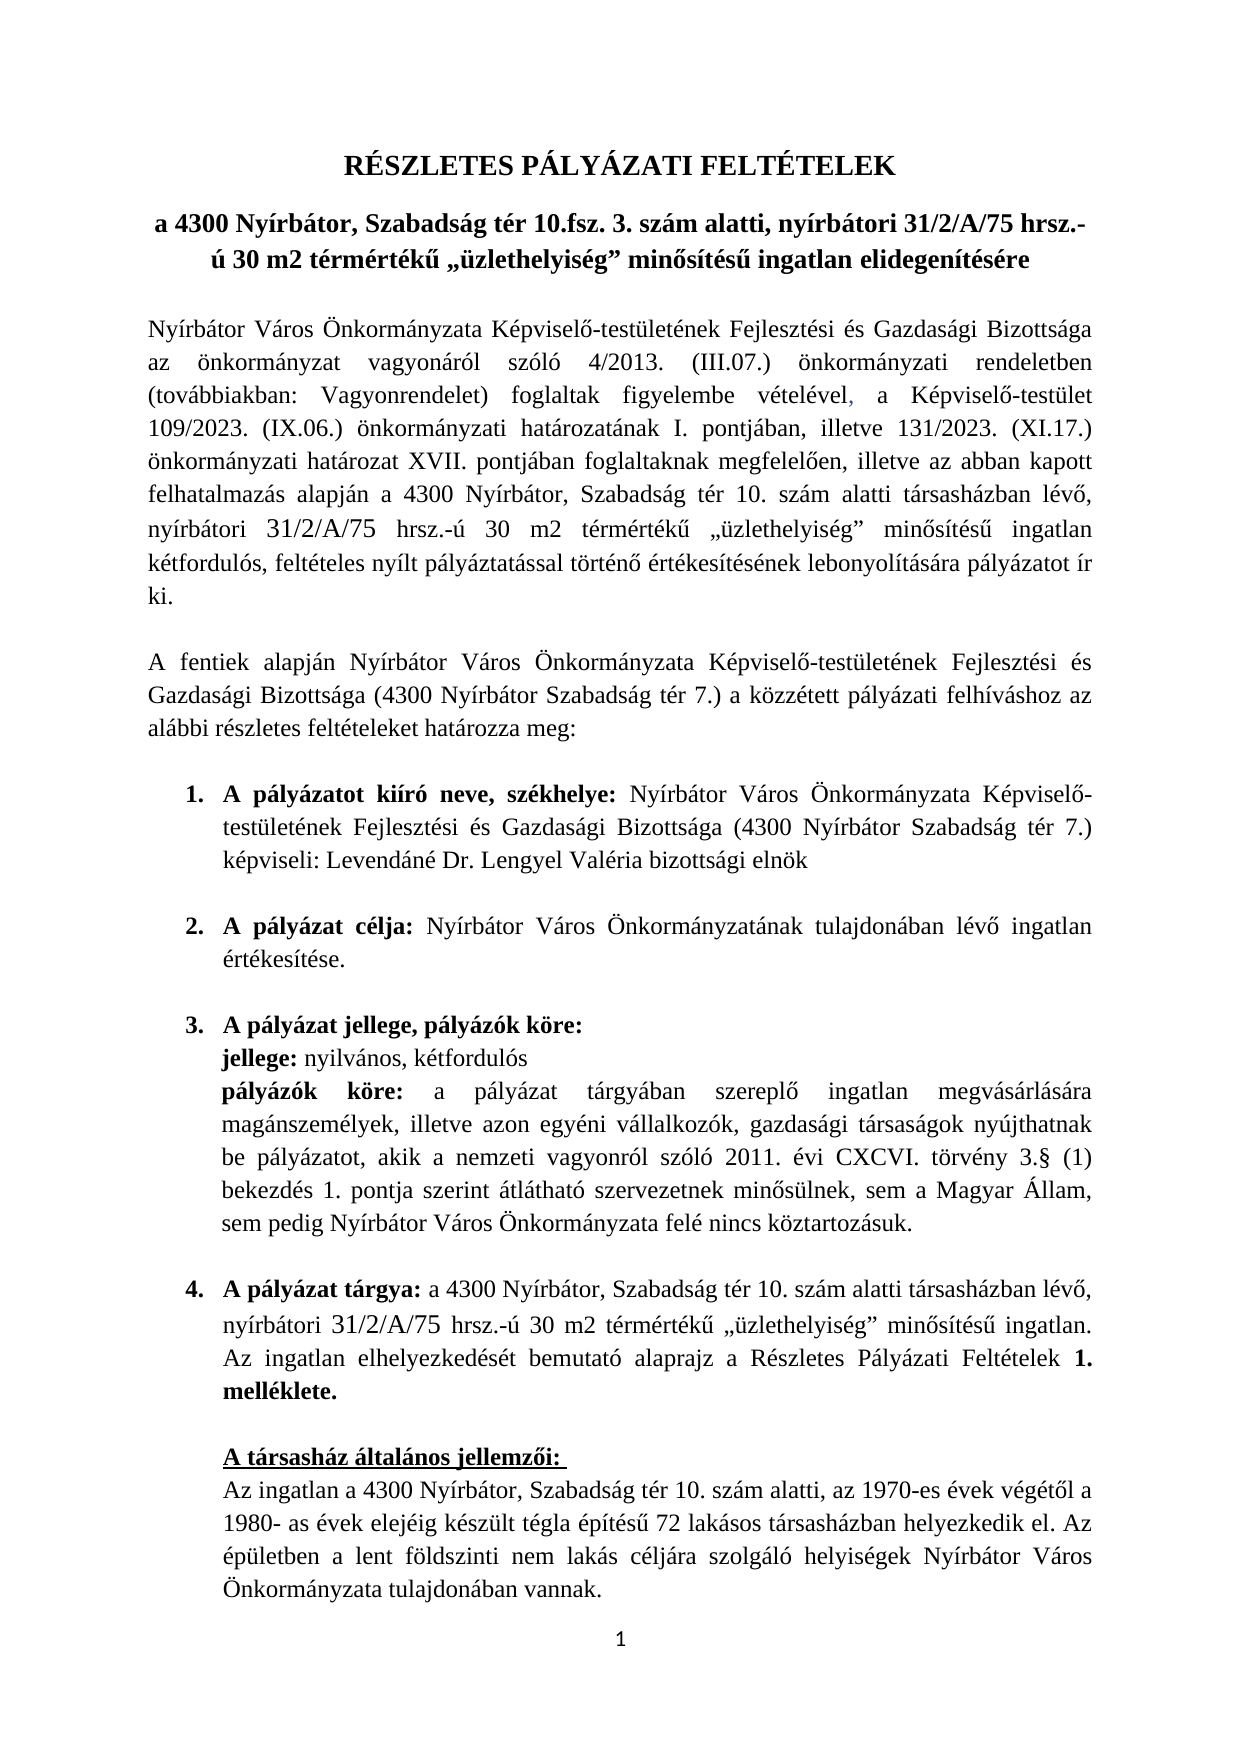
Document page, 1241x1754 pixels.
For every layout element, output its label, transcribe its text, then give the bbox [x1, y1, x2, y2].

text A fentiek alapján Nyírbátor Város Önkormányzata Képviselő-testületének Fejlesztési és Gazdasági Bizottsága (4300 Nyírbátor Szabadság tér 7.) a közzétett pályázati felhíváshoz az alábbi részletes feltételeket határozza meg: [148, 647, 1093, 742]
text RÉSZLETES PÁLYÁZATI FELTÉTELEK [148, 148, 1093, 181]
text Nyírbátor Város Önkormányzata Képviselő-testületének Fejlesztési és Gazdasági Bizottsága az önkormányzat vagyonáról szóló 4/2013. (III.07.) önkormányzati rendeletben (továbbiakban: Vagyonrendelet) foglaltak figyelembe vételével, a Képviselő-testület 109/2023. (IX.06.) önkormányzati határozatának I. pontjában, illetve 131/2023. (XI.17.) önkormányzati határozat XVII. pontjában foglaltaknak megfelelően, illetve az abban kapott felhatalmazás alapján a 4300 Nyírbátor, Szabadság tér 10. szám alatti társasházban lévő, nyírbátori 31/2/A/75 hrsz.-ú 30 m2 térmértékű „üzlethelyiség” minősítésű ingatlan kétfordulós, feltételes nyílt pályáztatással történő értékesítésének lebonyolítására pályázatot ír ki. [148, 314, 1093, 610]
list Az ingatlan a 4300 Nyírbátor, Szabadság tér 10. szám alatti, az 1970-es évek végétől a 1980- as évek elejéig készült tégla építésű 72 lakásos társasházban helyezkedik el. Az épületben a lent földszinti nem lakás céljára szolgáló helyiségek Nyírbátor Város Önkormányzata tulajdonában vannak. [223, 1475, 1093, 1603]
list A pályázat jellege, pályázók köre: [185, 1010, 1093, 1039]
list A társasház általános jellemzői: [223, 1442, 1093, 1471]
list A pályázat tárgya: a 4300 Nyírbátor, Szabadság tér 10. szám alatti társasházban lévő, nyírbátori 31/2/A/75 hrsz.-ú 30 m2 térmértékű „üzlethelyiség” minősítésű ingatlan. Az ingatlan elhelyezkedését bemutató alaprajz a Részletes Pályázati Feltételek 1. melléklete. [185, 1274, 1093, 1405]
list A pályázat célja: Nyírbátor Város Önkormányzatának tulajdonában lévő ingatlan értékesítése. [185, 911, 1093, 973]
list pályázók köre: a pályázat tárgyában szereplő ingatlan megvásárlására magánszemélyek, illetve azon egyéni vállalkozók, gazdasági társaságok nyújthatnak be pályázatot, akik a nemzeti vagyonról szóló 2011. évi CXCVI. törvény 3.§ (1) bekezdés 1. pontja szerint átlátható szervezetnek minősülnek, sem a Magyar Állam, sem pedig Nyírbátor Város Önkormányzata felé nincs köztartozásuk. [221, 1076, 1093, 1237]
list A pályázatot kiíró neve, székhelye: Nyírbátor Város Önkormányzata Képviselő-testületének Fejlesztési és Gazdasági Bizottsága (4300 Nyírbátor Szabadság tér 7.) képviseli: Levendáné Dr. Lengyel Valéria bizottsági elnök [185, 779, 1093, 874]
list jellege: nyilvános, kétfordulós [221, 1043, 1093, 1072]
text a 4300 Nyírbátor, Szabadság tér 10.fsz. 3. szám alatti, nyírbátori 31/2/A/75 hrsz.-ú 30 m2 térmértékű „üzlethelyiség” minősítésű ingatlan elidegenítésére [148, 207, 1093, 274]
